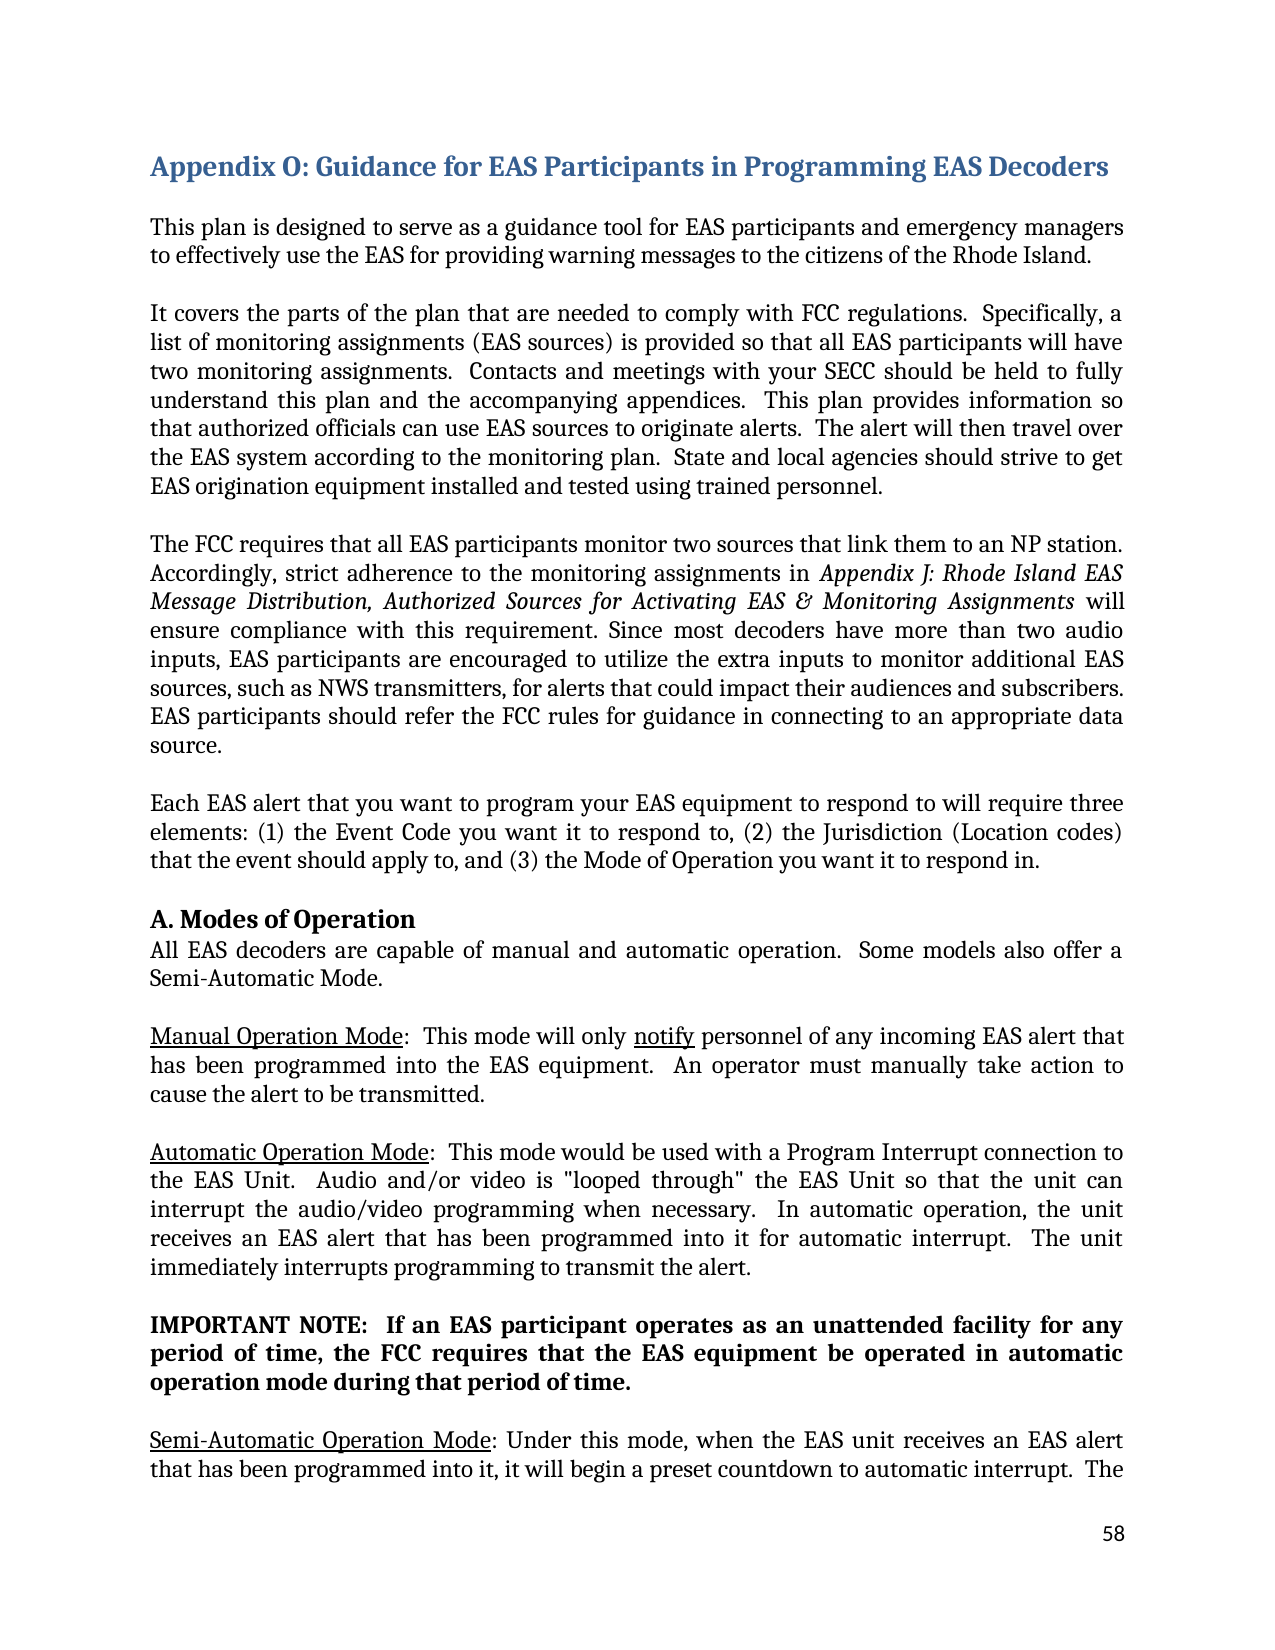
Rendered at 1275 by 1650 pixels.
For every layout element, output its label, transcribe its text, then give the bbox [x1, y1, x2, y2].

text Manual Operation Mode: This mode will only notify personnel of any incoming EAS alert that has been programmed into the EAS equipment. An operator must manually take action to cause the alert to be transmitted. [150, 1022, 1125, 1108]
text All EAS decoders are capable of manual and automatic operation. Some models also offer a Semi-Automatic Mode. [150, 936, 1125, 993]
subtitle Appendix O: Guidance for EAS Participants in Programming EAS Decoders [150, 150, 1125, 183]
text This plan is designed to serve as a guidance tool for EAS participants and emergency managers to effectively use the EAS for providing warning messages to the citizens of the Rhode Island. [150, 213, 1125, 270]
text The FCC requires that all EAS participants monitor two sources that link them to an NP station. Accordingly, strict adherence to the monitoring assignments in Appendix J: Rhode Island EAS Message Distribution, Authorized Sources for Activating EAS & Monitoring Assignments will ensure compliance with this requirement. Since most decoders have more than two audio inputs, EAS participants are encouraged to utilize the extra inputs to monitor additional EAS sources, such as NWS transmitters, for alerts that could impact their audiences and subscribers. EAS participants should refer the FCC rules for guidance in connecting to an appropriate data source. [150, 530, 1125, 760]
text Each EAS alert that you want to program your EAS equipment to respond to will require three elements: (1) the Event Code you want it to respond to, (2) the Jurisdiction (Location codes) that the event should apply to, and (3) the Mode of Operation you want it to respond in. [150, 789, 1125, 875]
text A. Modes of Operation [150, 904, 1125, 936]
text It covers the parts of the plan that are needed to comply with FCC regulations. Specifically, a list of monitoring assignments (EAS sources) is provided so that all EAS participants will have two monitoring assignments. Contacts and meetings with your SECC should be held to fully understand this plan and the accompanying appendices. This plan provides information so that authorized officials can use EAS sources to originate alerts. The alert will then travel over the EAS system according to the monitoring plan. State and local agencies should strive to get EAS origination equipment installed and tested using trained personnel. [150, 299, 1125, 501]
text Automatic Operation Mode: This mode would be used with a Program Interrupt connection to the EAS Unit. Audio and/or video is "looped through" the EAS Unit so that the unit can interrupt the audio/video programming when necessary. In automatic operation, the unit receives an EAS alert that has been programmed into it for automatic interrupt. The unit immediately interrupts programming to transmit the alert. [150, 1138, 1125, 1281]
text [150, 1426, 1125, 1483]
text IMPORTANT NOTE: If an EAS participant operates as an unattended facility for any period of time, the FCC requires that the EAS equipment be operated in automatic operation mode during that period of time. [150, 1311, 1125, 1397]
